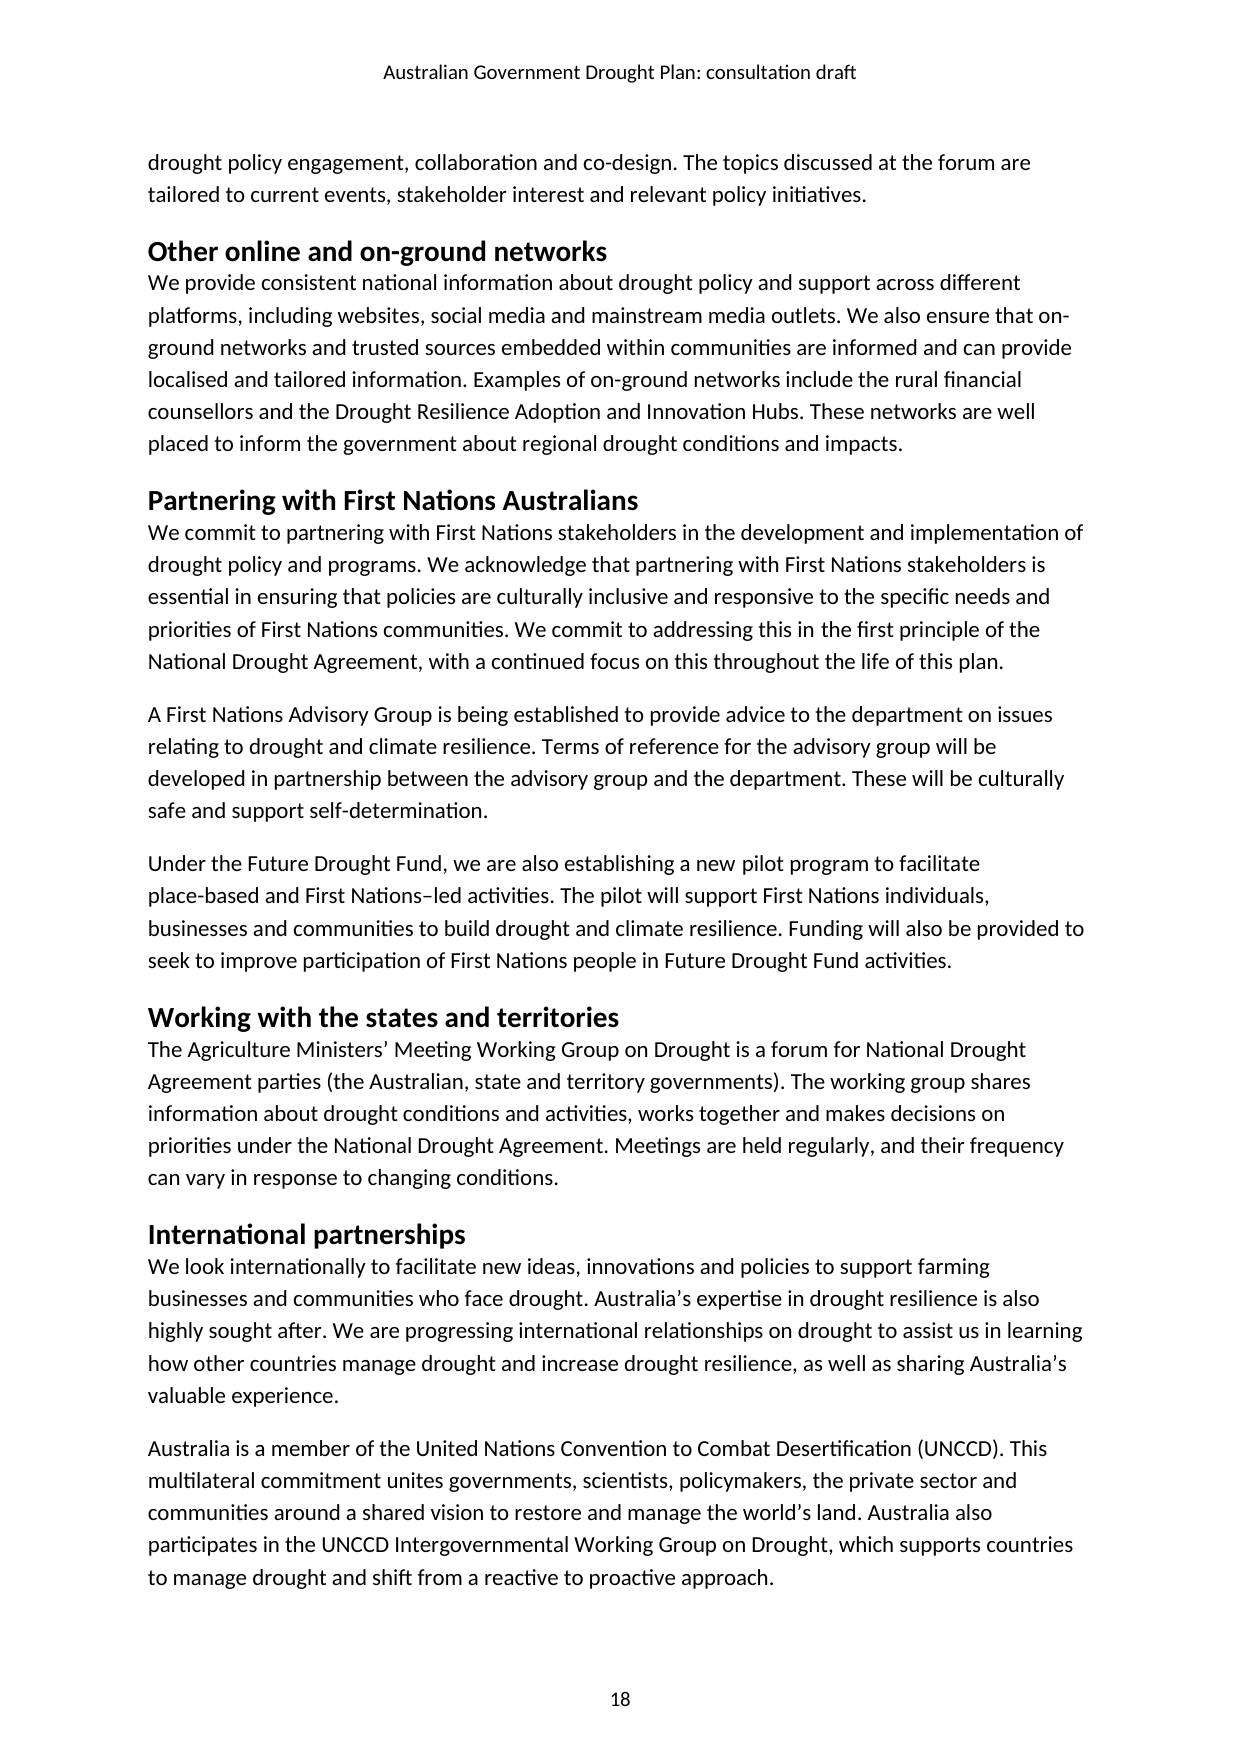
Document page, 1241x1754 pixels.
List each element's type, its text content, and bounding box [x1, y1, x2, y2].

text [148, 148, 1092, 208]
text The Agriculture Ministers’ Meeting Working Group on Drought is a forum for National Drought Agreement parties (the Australian, state and territory governments). The working group shares information about drought conditions and activities, works together and makes decisions on priorities under the National Drought Agreement. Meetings are held regularly, and their frequency can vary in response to changing conditions. [148, 1035, 1092, 1191]
subtitle Working with the states and territories [148, 999, 1092, 1035]
text We commit to partnering with First Nations stakeholders in the development and implementation of drought policy and programs. We acknowledge that partnering with First Nations stakeholders is essential in ensuring that policies are culturally inclusive and responsive to the specific needs and priorities of First Nations communities. We commit to addressing this in the first principle of the National Drought Agreement, with a continued focus on this throughout the life of this plan. [148, 518, 1092, 675]
subtitle Other online and on-ground networks [148, 233, 1092, 268]
text A First Nations Advisory Group is being established to provide advice to the department on issues relating to drought and climate resilience. Terms of reference for the advisory group will be developed in partnership between the advisory group and the department. These will be culturally safe and support self-determination. [148, 700, 1092, 824]
text We look internationally to facilitate new ideas, innovations and policies to support farming businesses and communities who face drought. Australia’s expertise in drought resilience is also highly sought after. We are progressing international relationships on drought to assist us in learning how other countries manage drought and increase drought resilience, as well as sharing Australia’s valuable experience. [148, 1252, 1092, 1409]
text We provide consistent national information about drought policy and support across different platforms, including websites, social media and mainstream media outlets. We also ensure that on-ground networks and trusted sources embedded within communities are informed and can provide localised and tailored information. Examples of on-ground networks include the rural financial counsellors and the Drought Resilience Adoption and Innovation Hubs. These networks are well placed to inform the government about regional drought conditions and impacts. [148, 268, 1092, 457]
text Under the Future Drought Fund, we are also establishing a new pilot program to facilitate place-based and First Nations–led activities. The pilot will support First Nations individuals, businesses and communities to build drought and climate resilience. Funding will also be provided to seek to improve participation of First Nations people in Future Drought Fund activities. [148, 849, 1092, 974]
subtitle Partnering with First Nations Australians [148, 482, 1092, 518]
subtitle International partnerships [148, 1216, 1092, 1252]
text Australia is a member of the United Nations Convention to Combat Desertification (UNCCD). This multilateral commitment unites governments, scientists, policymakers, the private sector and communities around a shared vision to restore and manage the world’s land. Australia also participates in the UNCCD Intergovernmental Working Group on Drought, which supports countries to manage drought and shift from a reactive to proactive approach. [148, 1434, 1092, 1591]
